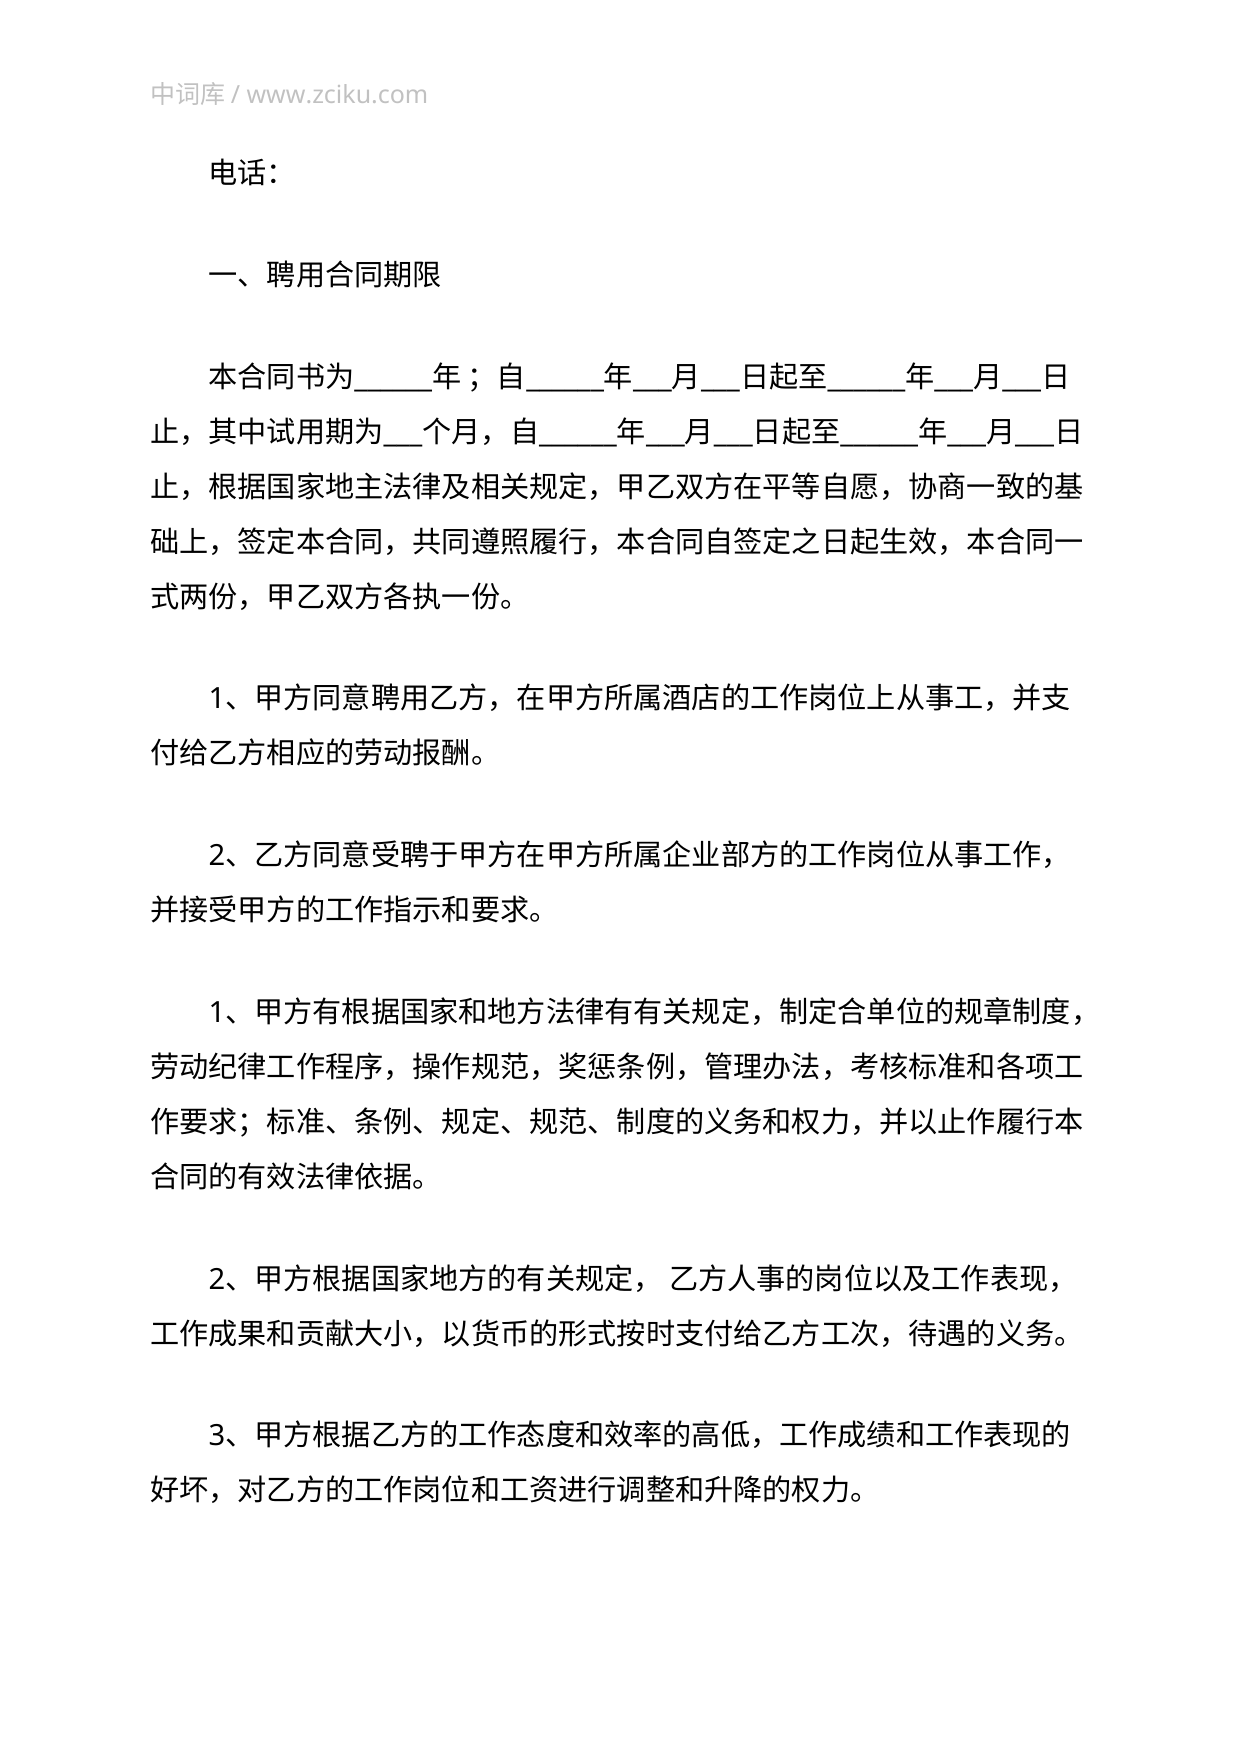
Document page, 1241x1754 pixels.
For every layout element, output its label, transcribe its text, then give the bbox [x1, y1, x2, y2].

text 1、甲方同意聘用乙方，在甲方所属酒店的工作岗位上从事工，并支付给乙方相应的劳动报酬。 [150, 675, 1090, 772]
text 一、聘用合同期限 [150, 252, 1090, 294]
text 2、甲方根据国家地方的有关规定， 乙方人事的岗位以及工作表现，工作成果和贡献大小，以货币的形式按时支付给乙方工次，待遇的义务。 [150, 1255, 1090, 1352]
text 3、甲方根据乙方的工作态度和效率的高低，工作成绩和工作表现的好坏，对乙方的工作岗位和工资进行调整和升降的权力。 [150, 1412, 1090, 1509]
text 本合同书为______年 ；自______年___月___日起至______年___月___日止，其中试用期为___个月，自______年___月___日起至______年___月___日止，根据国家地主法律及相关规定，甲乙双方在平等自愿，协商一致的基础上，签定本合同，共同遵照履行，本合同自签定之日起生效，本合同一式两份，甲乙双方各执一份。 [150, 353, 1090, 616]
text 1、甲方有根据国家和地方法律有有关规定，制定合单位的规章制度，劳动纪律工作程序，操作规范，奖惩条例，管理办法，考核标准和各项工作要求；标准、条例、规定、规范、制度的义务和权力，并以止作履行本合同的有效法律依据。 [150, 989, 1090, 1196]
text 2、乙方同意受聘于甲方在甲方所属企业部方的工作岗位从事工作，并接受甲方的工作指示和要求。 [150, 832, 1090, 929]
text 电话： [150, 150, 1090, 192]
